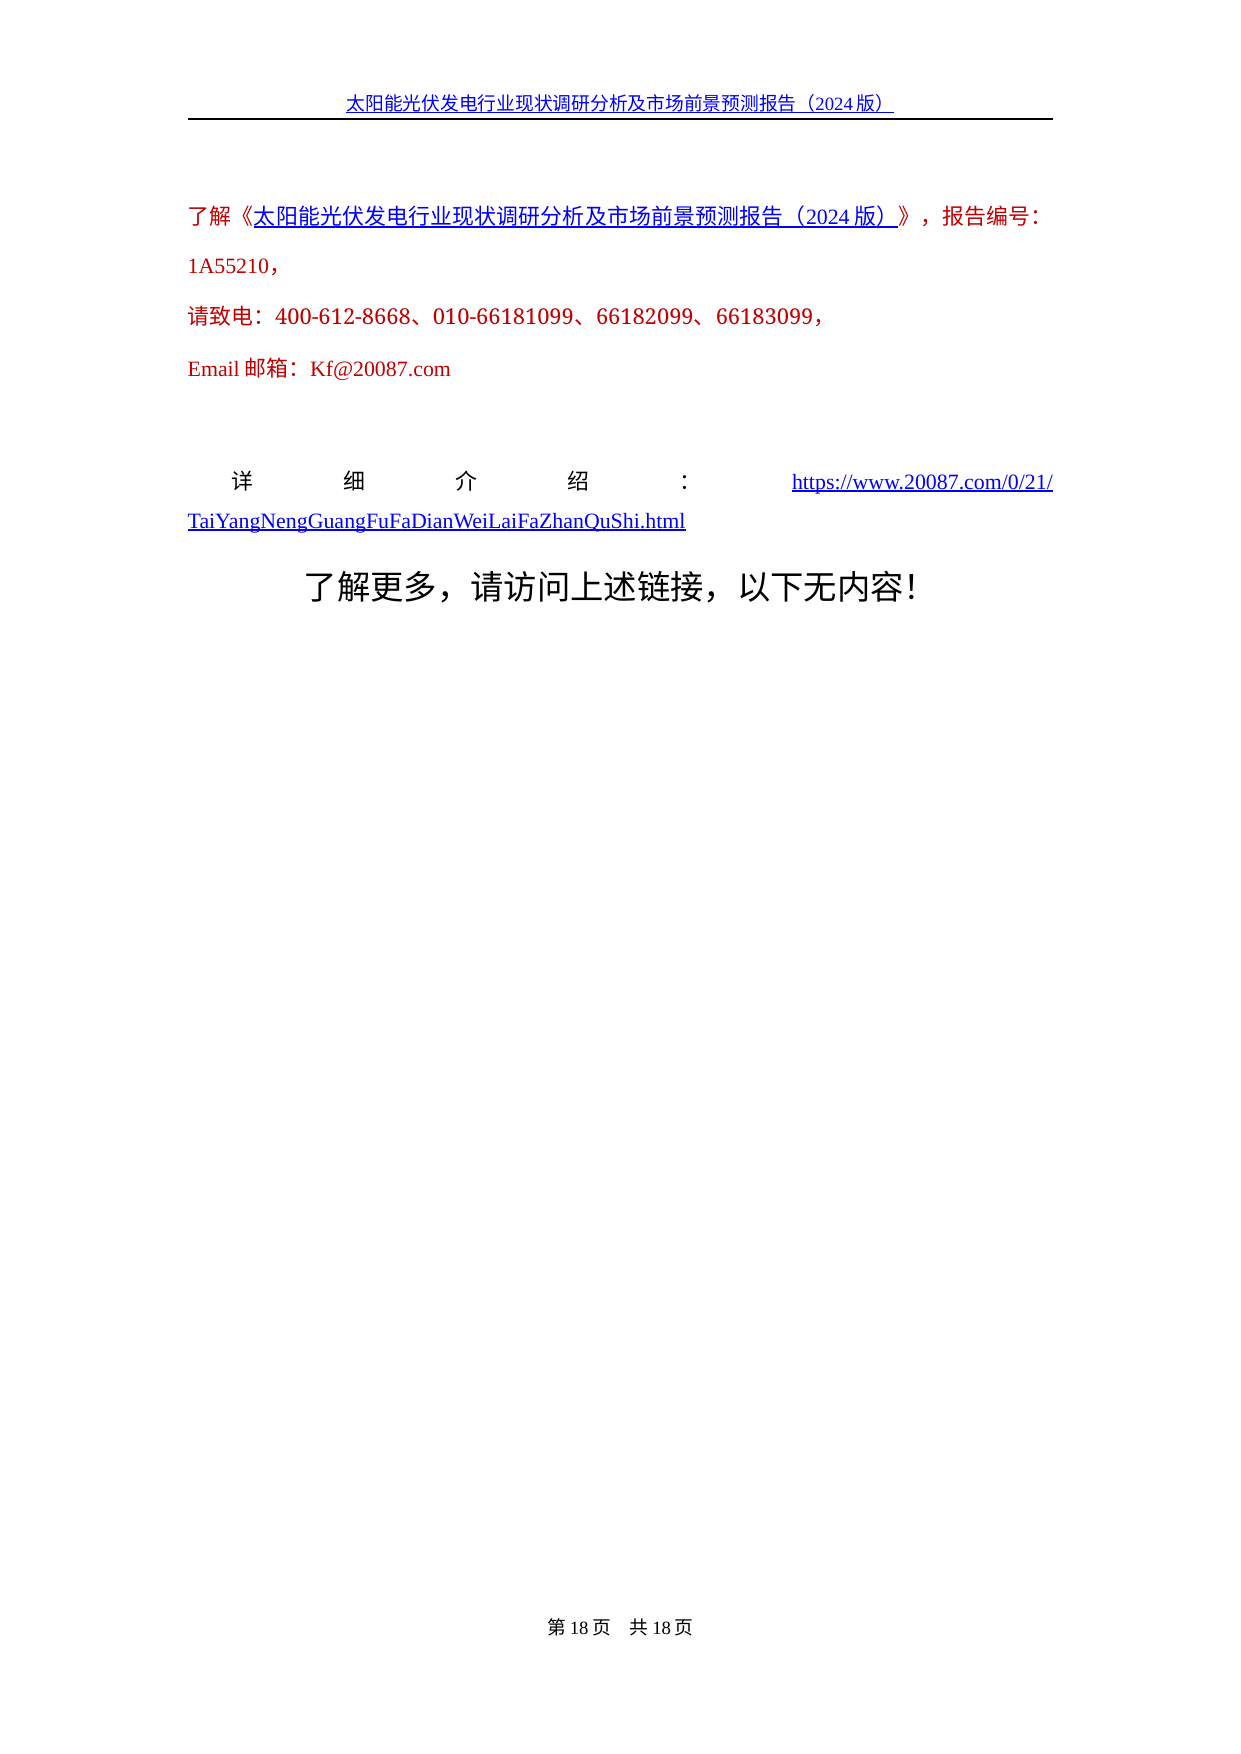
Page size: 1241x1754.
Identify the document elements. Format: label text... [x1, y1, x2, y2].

text 详细介绍：https://www.20087.com/0/21/TaiYangNengGuangFuFaDianWeiLaiFaZhanQuShi.html [187, 463, 1053, 536]
text 了解《太阳能光伏发电行业现状调研分析及市场前景预测报告（2024版）》，报告编号：1A55210， [187, 198, 1053, 280]
text 请致电：400-612-8668、010-66181099、66182099、66183099， [187, 299, 1053, 331]
title 了解更多，请访问上述链接，以下无内容！ [187, 552, 1053, 617]
text Email邮箱：Kf@20087.com [187, 350, 1053, 383]
